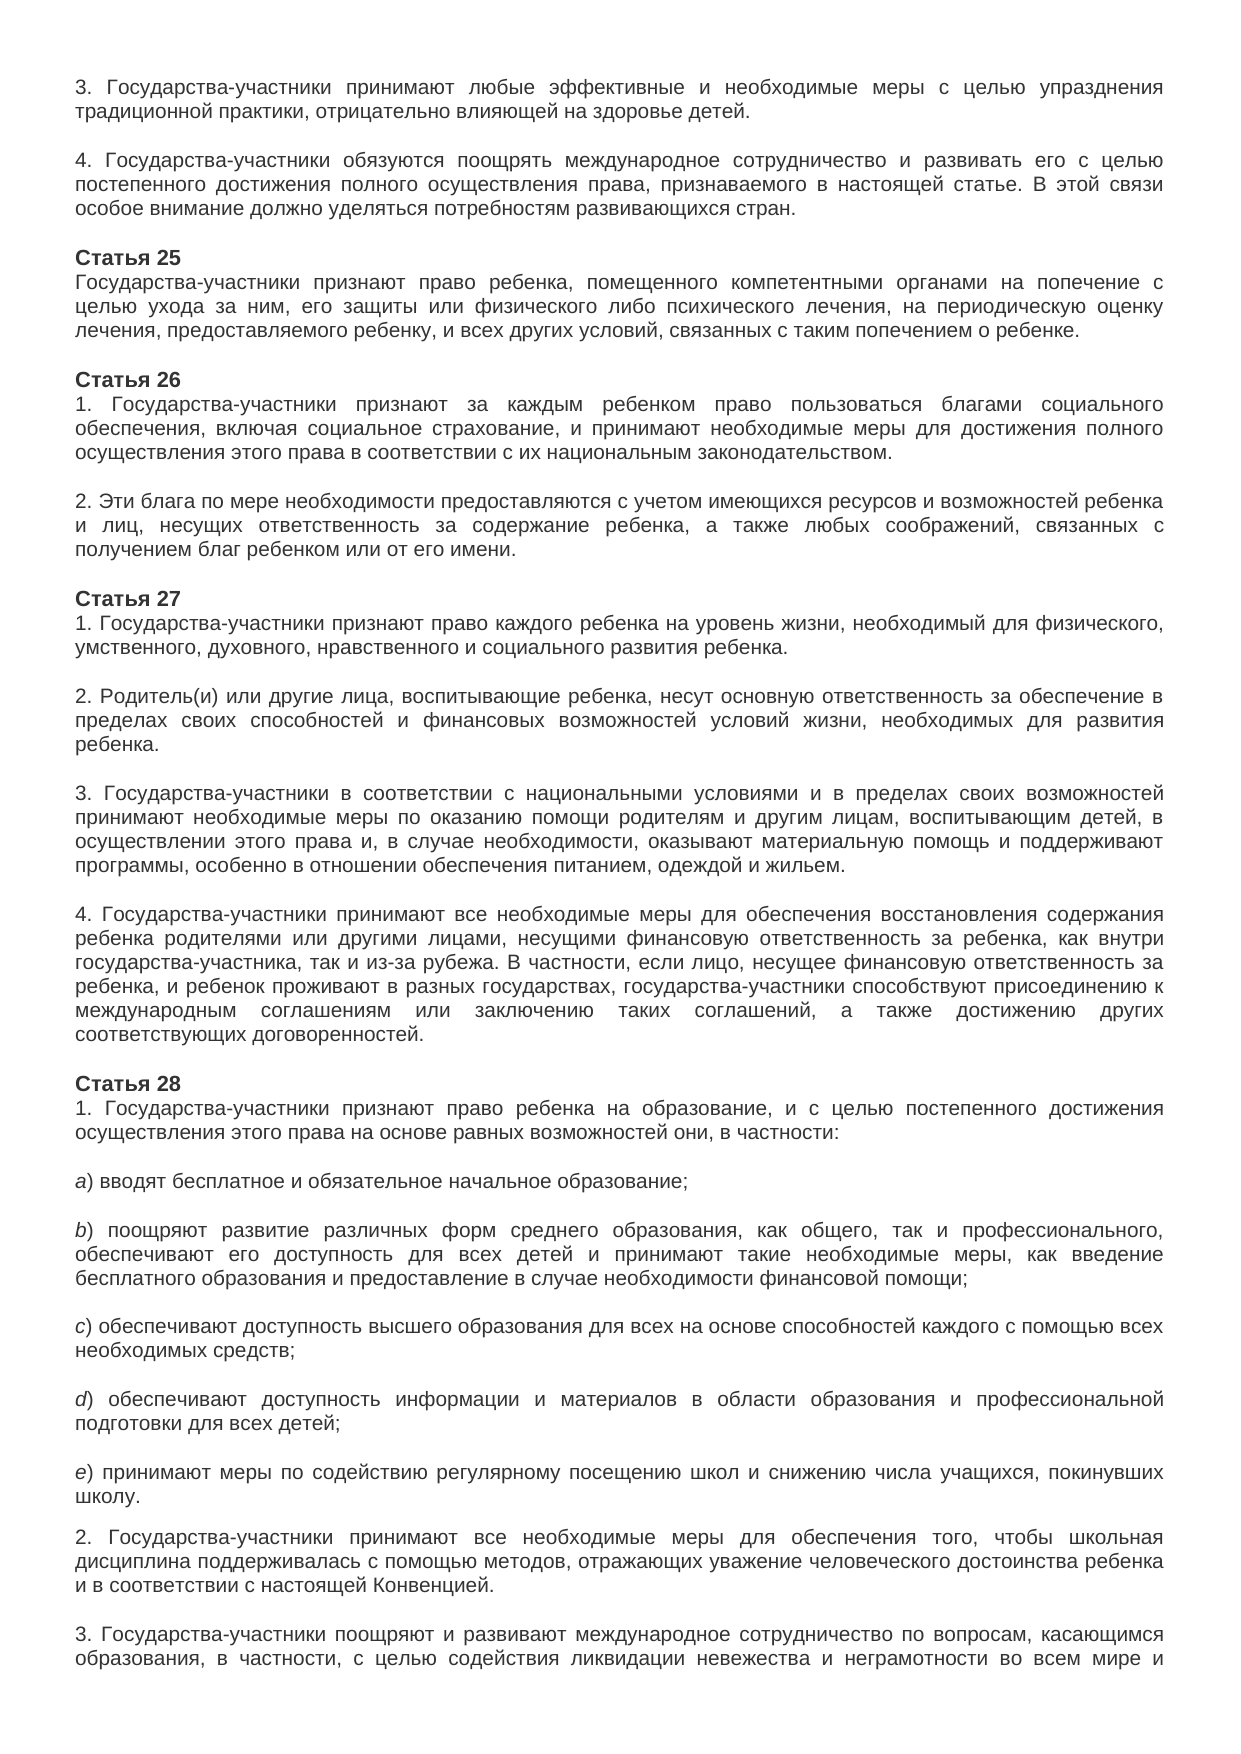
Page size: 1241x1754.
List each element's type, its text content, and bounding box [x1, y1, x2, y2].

text 3. Государства-участники принимают любые эффективные и необходимые меры с целью упразднения традиционной практики, отрицательно влияющей на здоровье детей. [75, 75, 1165, 123]
text Государства-участники признают право ребенка, помещенного компетентными органами на попечение с целью ухода за ним, его защиты или физического либо психического лечения, на периодическую оценку лечения, предоставляемого ребенку, и всех других условий, связанных с таким попечением о ребенке. [75, 270, 1165, 342]
text Статья 25 [75, 245, 1165, 270]
text 1. Государства-участники признают за каждым ребенком право пользоваться благами социального обеспечения, включая социальное страхование, и принимают необходимые меры для достижения полного осуществления этого права в соответствии с их национальным законодательством. [75, 392, 1165, 464]
text 4. Государства-участники принимают все необходимые меры для обеспечения восстановления содержания ребенка родителями или другими лицами, несущими финансовую ответственность за ребенка, как внутри государства-участника, так и из-за рубежа. В частности, если лицо, несущее финансовую ответственность за ребенка, и ребенок проживают в разных государствах, государства-участники способствуют присоединению к международным соглашениям или заключению таких соглашений, а также достижению других соответствующих договоренностей. [75, 902, 1165, 1045]
text d) обеспечивают доступность информации и материалов в области образования и профессиональной подготовки для всех детей; [75, 1387, 1165, 1435]
text c) обеспечивают доступность высшего образования для всех на основе способностей каждого с помощью всех необходимых средств; [75, 1314, 1165, 1362]
text 2. Родитель(и) или другие лица, воспитывающие ребенка, несут основную ответственность за обеспечение в пределах своих способностей и финансовых возможностей условий жизни, необходимых для развития ребенка. [75, 684, 1165, 756]
text Статья 28 [75, 1070, 1165, 1096]
text 1. Государства-участники признают право каждого ребенка на уровень жизни, необходимый для физического, умственного, духовного, нравственного и социального развития ребенка. [75, 611, 1165, 659]
text 4. Государства-участники обязуются поощрять международное сотрудничество и развивать его с целью постепенного достижения полного осуществления права, признаваемого в настоящей статье. В этой связи особое внимание должно уделяться потребностям развивающихся стран. [75, 148, 1165, 220]
text Статья 26 [75, 367, 1165, 392]
text 1. Государства-участники признают право ребенка на образование, и с целью постепенного достижения осуществления этого права на основе равных возможностей они, в частности: [75, 1096, 1165, 1143]
text 2. Государства-участники принимают все необходимые меры для обеспечения того, чтобы школьная дисциплина поддерживалась с помощью методов, отражающих уважение человеческого достоинства ребенка и в соответствии с настоящей Конвенцией. [75, 1525, 1165, 1597]
text e) принимают меры по содействию регулярному посещению школ и снижению числа учащихся, покинувших школу. [75, 1460, 1165, 1508]
text 2. Эти блага по мере необходимости предоставляются с учетом имеющихся ресурсов и возможностей ребенка и лиц, несущих ответственность за содержание ребенка, а также любых соображений, связанных с получением благ ребенком или от его имени. [75, 489, 1165, 561]
text Статья 27 [75, 586, 1165, 611]
text 3. Государства-участники в соответствии с национальными условиями и в пределах своих возможностей принимают необходимые меры по оказанию помощи родителям и другим лицам, воспитывающим детей, в осуществлении этого права и, в случае необходимости, оказывают материальную помощь и поддерживают программы, особенно в отношении обеспечения питанием, одеждой и жильем. [75, 781, 1165, 877]
text b) поощряют развитие различных форм среднего образования, как общего, так и профессионального, обеспечивают его доступность для всех детей и принимают такие необходимые меры, как введение бесплатного образования и предоставление в случае необходимости финансовой помощи; [75, 1217, 1165, 1289]
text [75, 1622, 1165, 1669]
text a) вводят бесплатное и обязательное начальное образование; [75, 1168, 1165, 1192]
